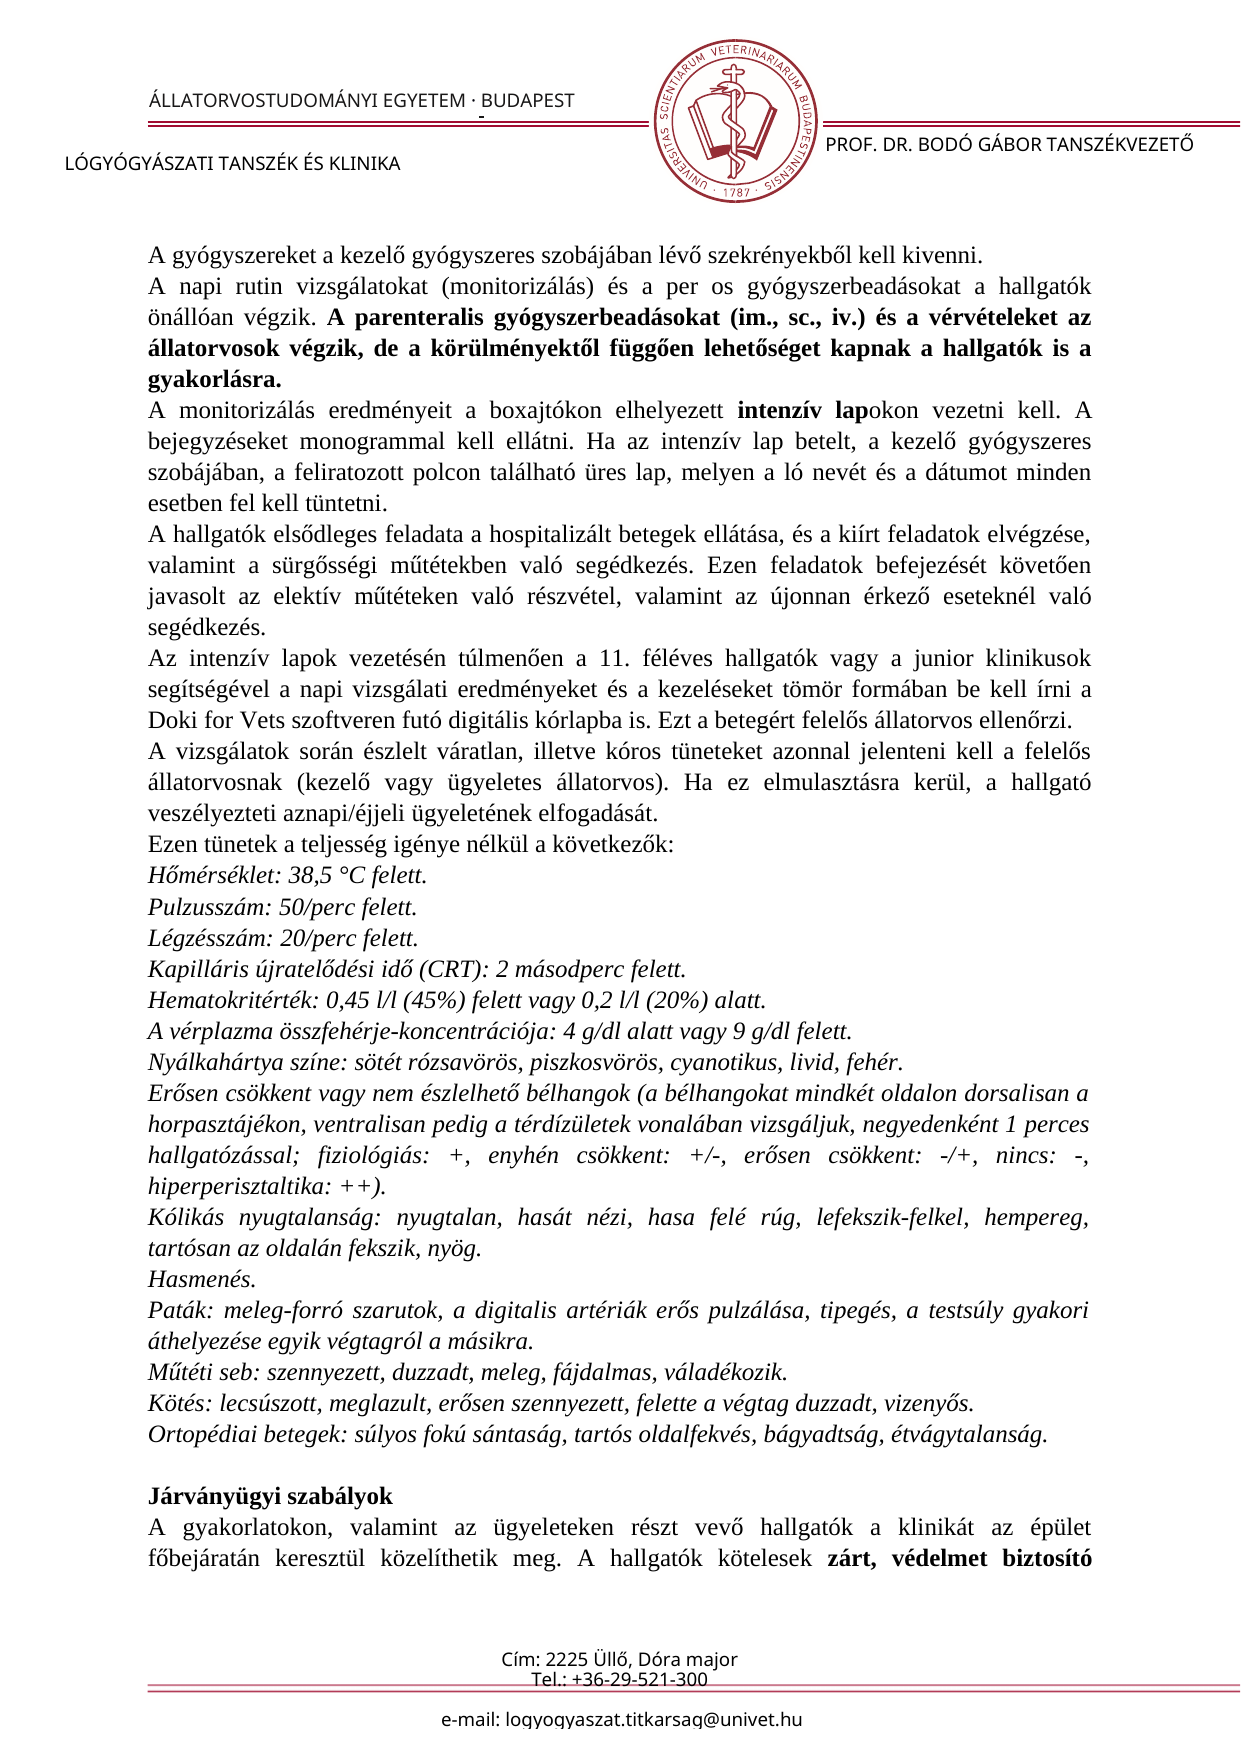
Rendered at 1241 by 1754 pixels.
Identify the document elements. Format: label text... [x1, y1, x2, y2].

text A hallgatók elsődleges feladata a hospitalizált betegek ellátása, és a kiírt feladatok elvégzése, valamint a sürgősségi műtétekben való segédkezés. Ezen feladatok befejezését követően javasolt az elektív műtéteken való részvétel, valamint az újonnan érkező eseteknél való segédkezés. [148, 519, 1093, 641]
text Hőmérséklet: 38,5 °C felett. [148, 861, 1093, 889]
text Ezen tünetek a teljesség igénye nélkül a következők: [148, 829, 1093, 858]
text Paták: meleg-forró szarutok, a digitalis artériák erős pulzálása, tipegés, a testsúly gyakori áthelyezése egyik végtagról a másikra. [148, 1295, 1093, 1355]
text A vérplazma összfehérje-koncentrációja: 4 g/dl alatt vagy 9 g/dl felett. [148, 1016, 1093, 1044]
text Kólikás nyugtalanság: nyugtalan, hasát nézi, hasa felé rúg, lefekszik-felkel, hempereg, tartósan az oldalán fekszik, nyög. [148, 1202, 1093, 1262]
text Nyálkahártya színe: sötét rózsavörös, piszkosvörös, cyanotikus, livid, fehér. [148, 1047, 1093, 1076]
text Pulzusszám: 50/perc felett. [148, 892, 1093, 920]
text Az intenzív lapok vezetésén túlmenően a 11. féléves hallgatók vagy a junior klinikusok segítségével a napi vizsgálati eredményeket és a kezeléseket tömör formában be kell írni a Doki for Vets szoftveren futó digitális kórlapba is. Ezt a betegért felelős állatorvos ellenőrzi. [148, 643, 1093, 734]
text Kapilláris újratelődési idő (CRT): 2 másodperc felett. [148, 954, 1093, 982]
text Hasmenés. [148, 1264, 1093, 1293]
text Légzésszám: 20/perc felett. [148, 923, 1093, 951]
text A napi rutin vizsgálatokat (monitorizálás) és a per os gyógyszerbeadásokat a hallgatók önállóan végzik. A parenteralis gyógyszerbeadásokat (im., sc., iv.) és a vérvételeket az állatorvosok végzik, de a körülményektől függően lehetőséget kapnak a hallgatók is a gyakorlásra. [148, 271, 1093, 393]
text A gyógyszereket a kezelő gyógyszeres szobájában lévő szekrényekből kell kivenni. [148, 240, 1093, 268]
text Hematokritérték: 0,45 l/l (45%) felett vagy 0,2 l/l (20%) alatt. [148, 985, 1093, 1013]
picture [149, 1685, 1241, 1692]
text Műtéti seb: szennyezett, duzzadt, meleg, fájdalmas, váladékozik. [148, 1357, 1093, 1386]
text Járványügyi szabályok [148, 1481, 1093, 1510]
text Kötés: lecsúszott, meglazult, erősen szennyezett, felette a végtag duzzadt, vizenyős. [148, 1388, 1093, 1417]
text A monitorizálás eredményeit a boxajtókon elhelyezett intenzív lapokon vezetni kell. A bejegyzéseket monogrammal kell ellátni. Ha az intenzív lap betelt, a kezelő gyógyszeres szobájában, a feliratozott polcon található üres lap, melyen a ló nevét és a dátumot minden esetben fel kell tüntetni. [148, 395, 1093, 517]
text A vizsgálatok során észlelt váratlan, illetve kóros tüneteket azonnal jelenteni kell a felelős állatorvosnak (kezelő vagy ügyeletes állatorvos). Ha ez elmulasztásra kerül, a hallgató veszélyezteti aznapi/éjjeli ügyeletének elfogadását. [148, 736, 1093, 827]
text Erősen csökkent vagy nem észlelhető bélhangok (a bélhangokat mindkét oldalon dorsalisan a horpasztájékon, ventralisan pedig a térdízületek vonalában vizsgáljuk, negyedenként 1 perces hallgatózással; fiziológiás: +, enyhén csökkent: +/-, erősen csökkent: -/+, nincs: -, hiperperisztaltika: ++). [148, 1078, 1093, 1200]
text Ortopédiai betegek: súlyos fokú sántaság, tartós oldalfekvés, bágyadtság, étvágytalanság. [148, 1419, 1093, 1448]
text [148, 1512, 1093, 1572]
